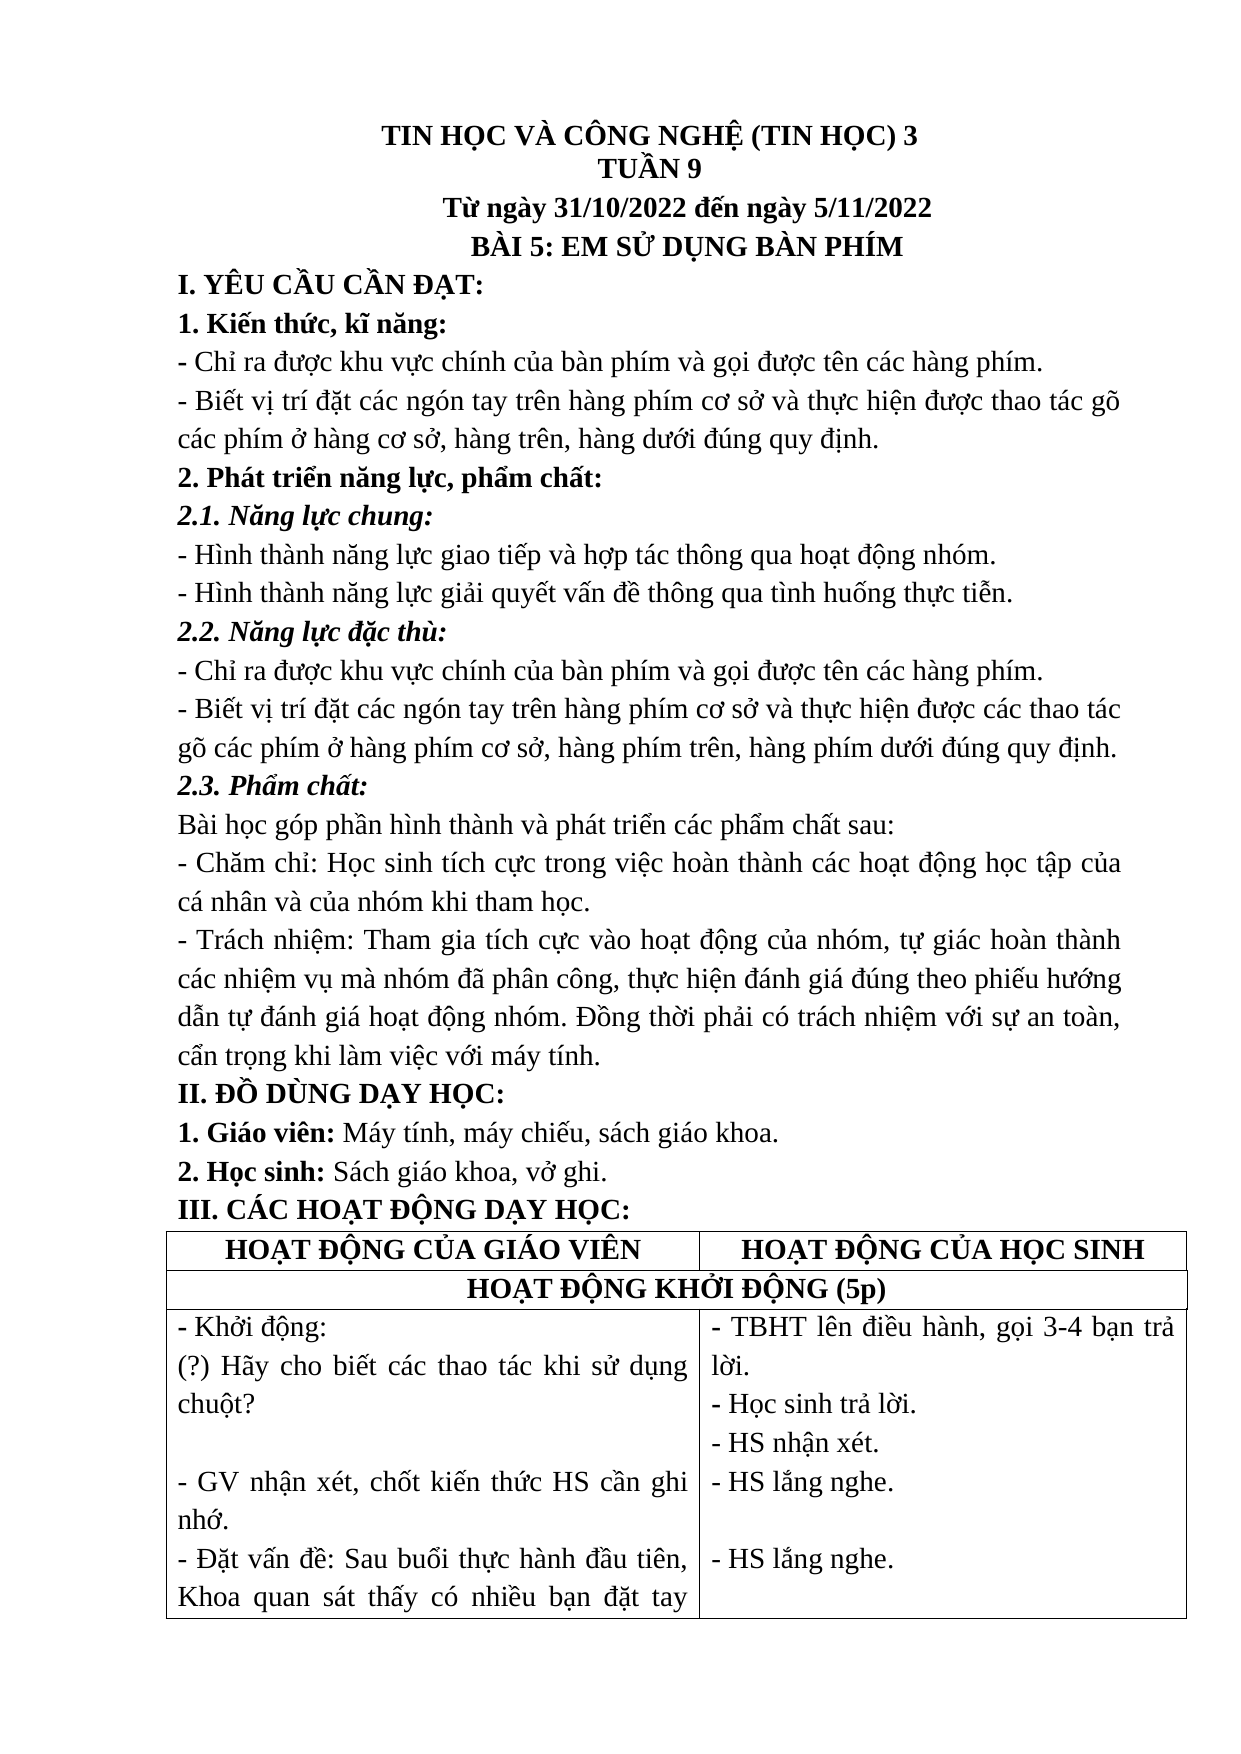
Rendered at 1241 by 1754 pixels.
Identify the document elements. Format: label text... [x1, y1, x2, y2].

text 2.2. Năng lực đặc thù: [177, 614, 1122, 648]
text 2. Phát triển năng lực, phẩm chất: [177, 460, 1107, 493]
subtitle - Biết vị trí đặt các ngón tay trên hàng phím cơ sở và thực hiện được thao tác gõ các phím ở hàng cơ sở, hàng trên, hàng dưới đúng quy định. [177, 383, 1123, 455]
text - Hình thành năng lực giao tiếp và hợp tác thông qua hoạt động nhóm. [177, 537, 1107, 571]
text 2.1. Năng lực chung: [177, 498, 1122, 532]
text 1. Giáo viên: Máy tính, máy chiếu, sách giáo khoa. [177, 1115, 1122, 1149]
table_header HOẠT ĐỘNG CỦA HỌC SINH [700, 1232, 1186, 1270]
text Từ ngày 31/10/2022 đến ngày 5/11/2022 [252, 190, 1122, 224]
text TIN HỌC VÀ CÔNG NGHỆ (TIN HỌC) 3 [177, 118, 1122, 152]
text BÀI 5: EM SỬ DỤNG BÀN PHÍM [252, 229, 1122, 262]
text 2. Học sinh: Sách giáo khoa, vở ghi. [177, 1154, 1122, 1187]
text - Trách nhiệm: Tham gia tích cực vào hoạt động của nhóm, tự giác hoàn thành các nhiệm vụ mà nhóm đã phân công, thực hiện đánh giá đúng theo phiếu hướng dẫn tự đánh giá hoạt động nhóm. Đồng thời phải có trách nhiệm với sự an toàn, cẩn trọng khi làm việc với máy tính. [177, 922, 1122, 1072]
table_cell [167, 1310, 699, 1618]
text - Hình thành năng lực giải quyết vấn đề thông qua tình huống thực tiễn. [177, 576, 1107, 609]
text 2.3. Phẩm chất: [177, 768, 1107, 802]
text Bài học góp phần hình thành và phát triển các phẩm chất sau: [177, 807, 1122, 840]
text - Chăm chỉ: Học sinh tích cực trong việc hoàn thành các hoạt động học tập của cá nhân và của nhóm khi tham học. [177, 845, 1122, 917]
text TUẦN 9 [177, 152, 1122, 185]
text III. CÁC HOẠT ĐỘNG DẠY HỌC: [177, 1192, 1122, 1226]
subtitle - Chỉ ra được khu vực chính của bàn phím và gọi được tên các hàng phím. [177, 344, 1123, 378]
subtitle I. YÊU CẦU CẦN ĐẠT: [177, 267, 1005, 301]
text - Chỉ ra được khu vực chính của bàn phím và gọi được tên các hàng phím. [177, 653, 1122, 686]
text - Biết vị trí đặt các ngón tay trên hàng phím cơ sở và thực hiện được các thao tác gõ các phím ở hàng phím cơ sở, hàng phím trên, hàng phím dưới đúng quy định. [177, 691, 1122, 763]
subtitle 1. Kiến thức, kĩ năng: [177, 306, 1123, 339]
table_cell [700, 1310, 1186, 1618]
table_cell HOẠT ĐỘNG KHỞI ĐỘNG (5p) [167, 1271, 1187, 1308]
table_header HOẠT ĐỘNG CỦA GIÁO VIÊN [167, 1232, 699, 1270]
text II. ĐỒ DÙNG DẠY HỌC: [177, 1077, 1122, 1110]
